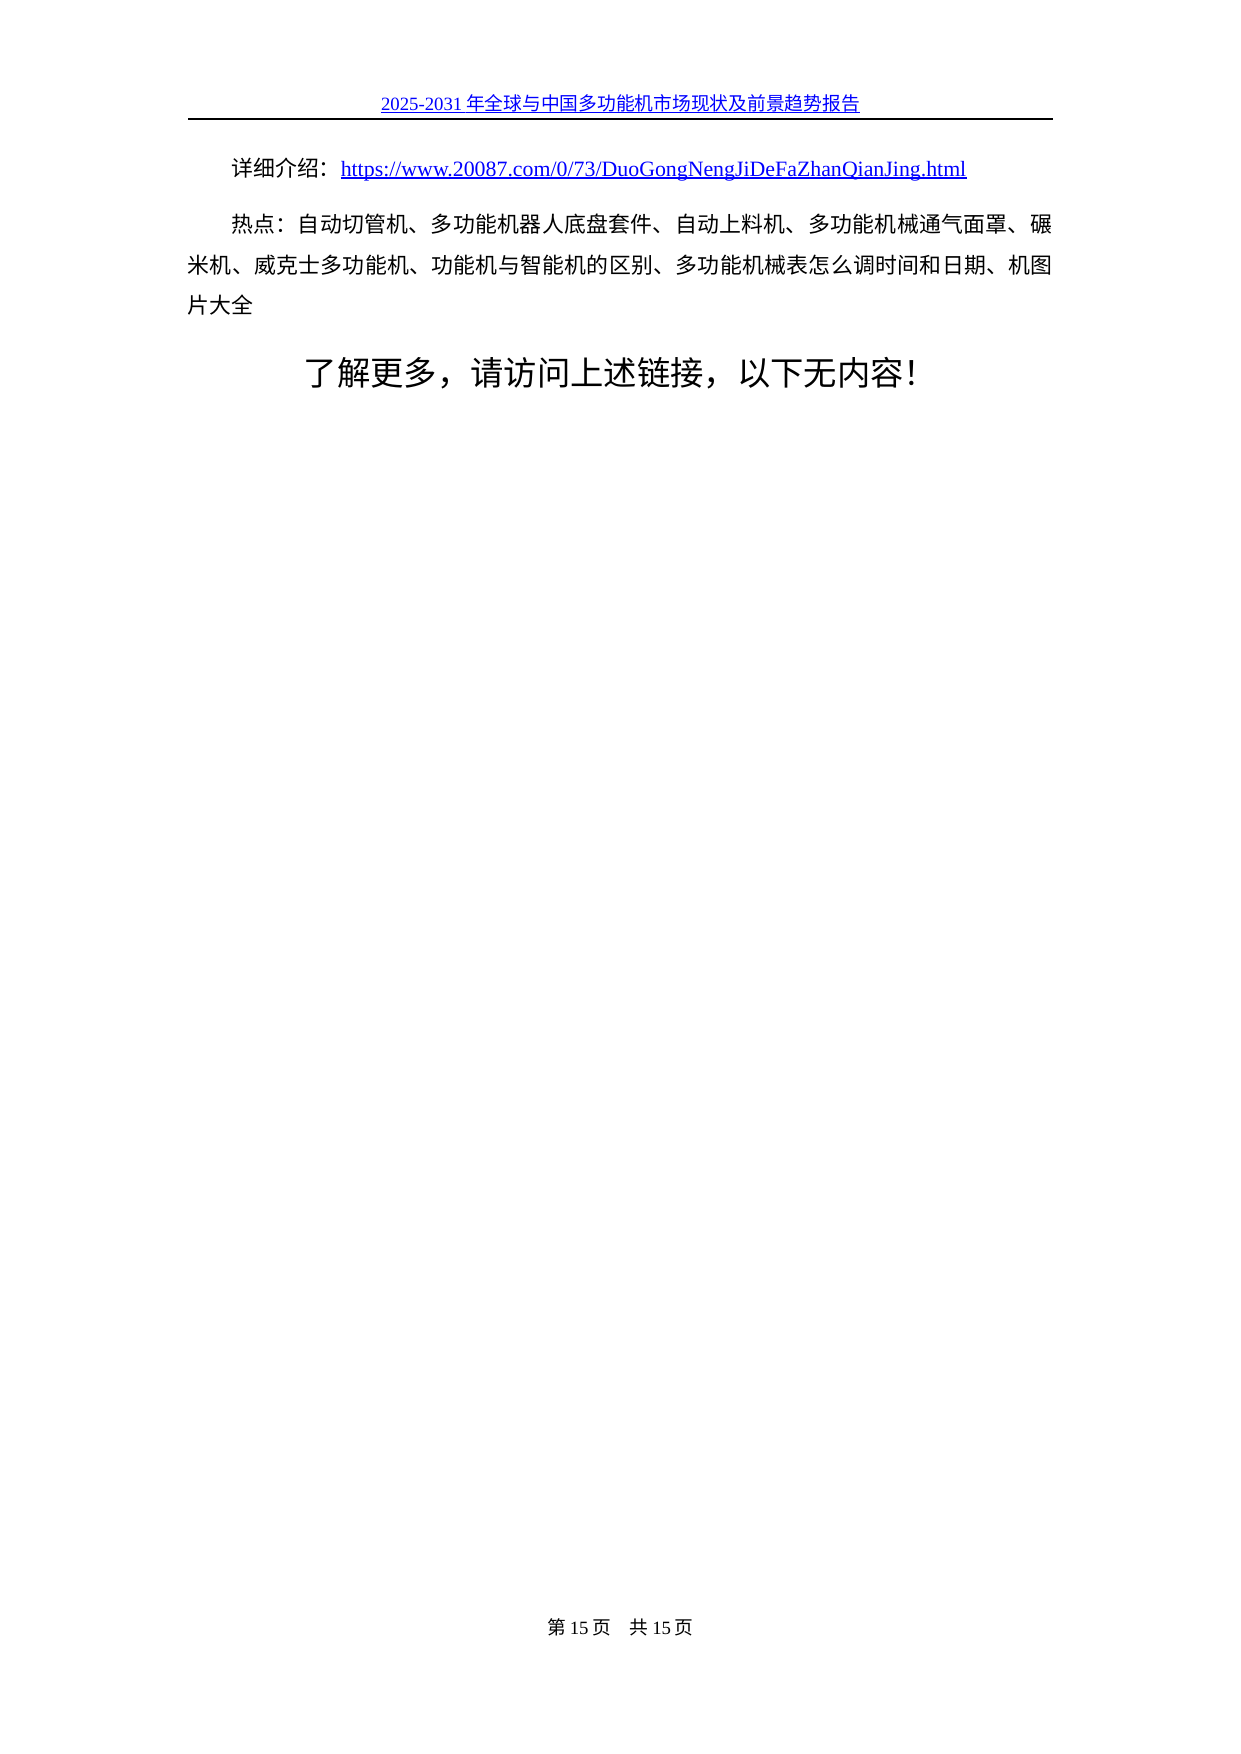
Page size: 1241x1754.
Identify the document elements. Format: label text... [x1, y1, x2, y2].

title 了解更多，请访问上述链接，以下无内容！ [187, 338, 1053, 403]
text 热点：自动切管机、多功能机器人底盘套件、自动上料机、多功能机械通气面罩、碾米机、威克士多功能机、功能机与智能机的区别、多功能机械表怎么调时间和日期、机图片大全 [187, 207, 1053, 321]
text 详细介绍：https://www.20087.com/0/73/DuoGongNengJiDeFaZhanQianJing.html [187, 150, 1053, 183]
